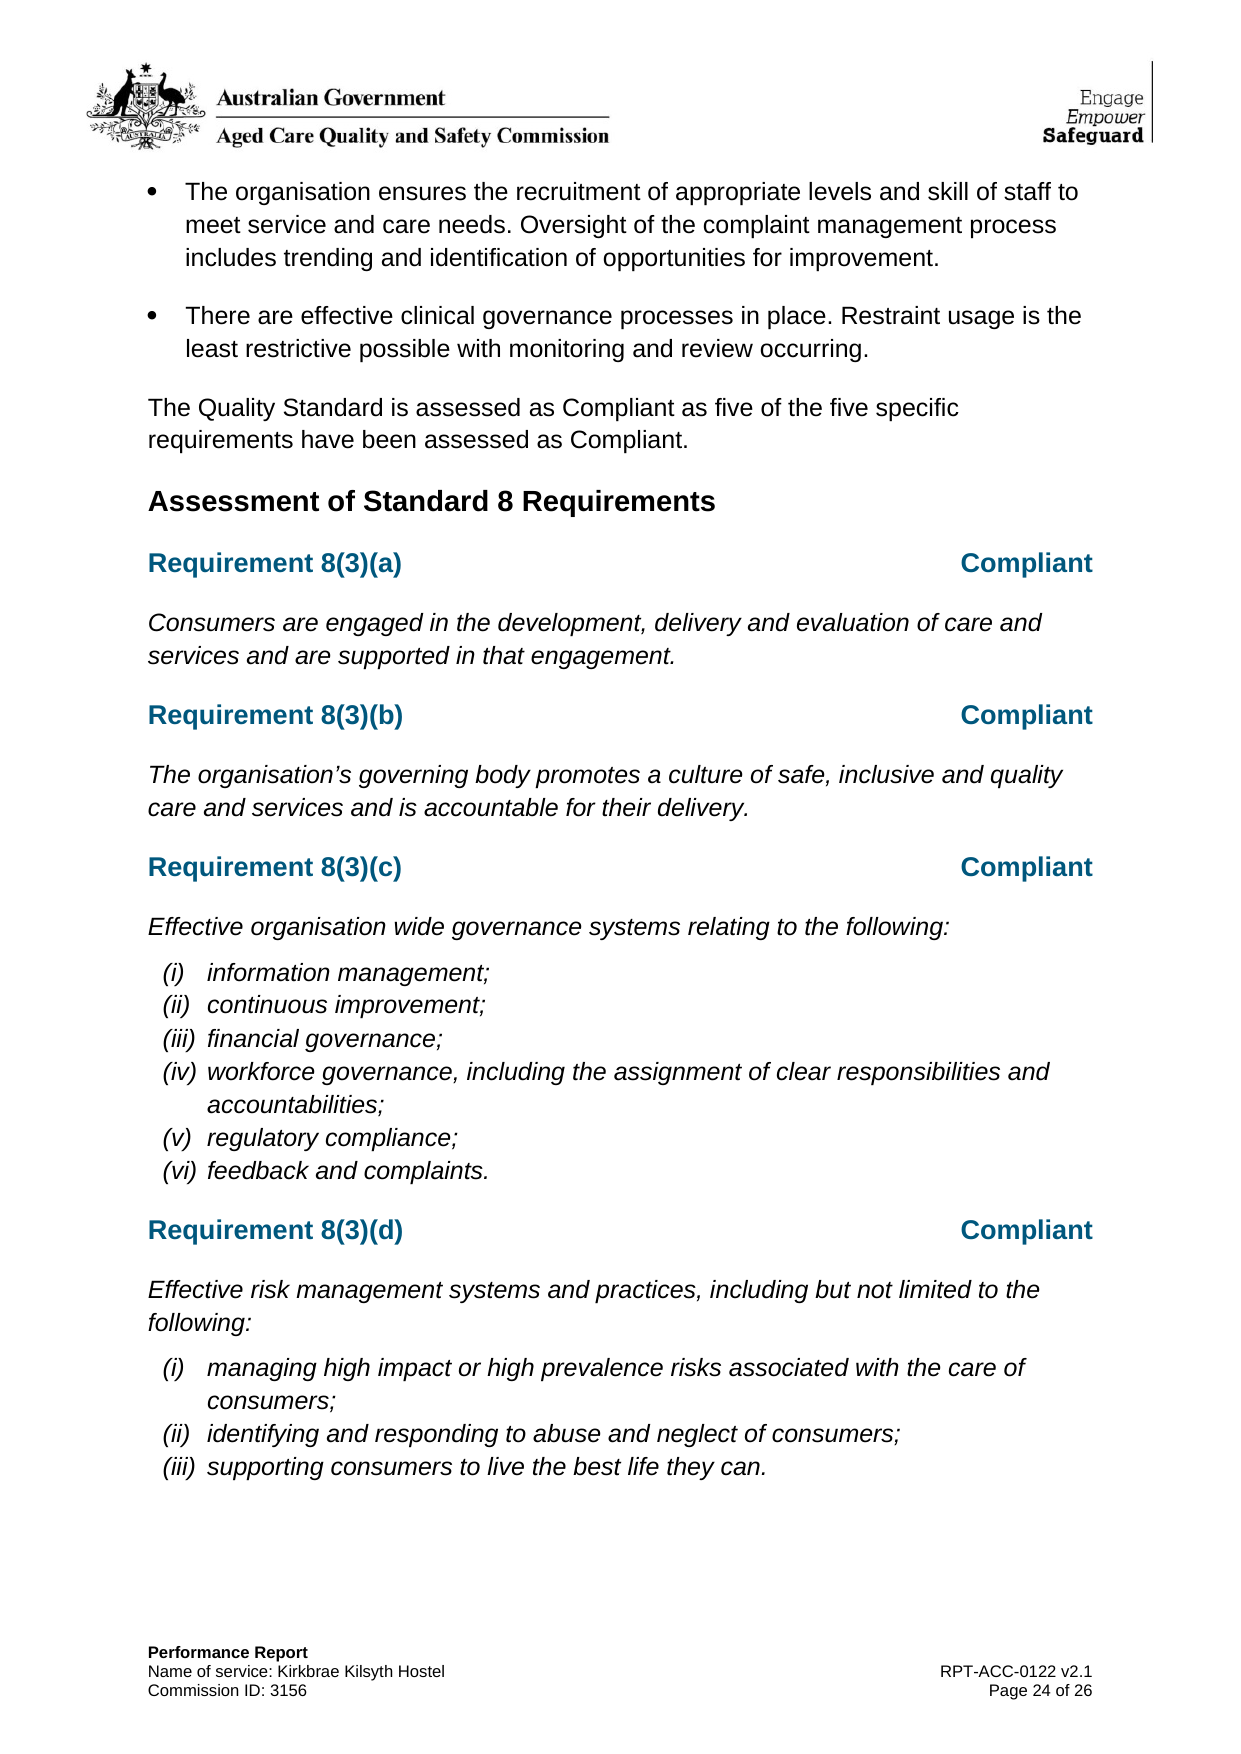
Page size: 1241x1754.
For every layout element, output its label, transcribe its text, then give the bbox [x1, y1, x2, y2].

list continuous improvement; [162, 991, 1092, 1019]
list feedback and complaints. [162, 1156, 1092, 1184]
text Effective organisation wide governance systems relating to the following: [148, 912, 1092, 941]
list managing high impact or high prevalence risks associated with the care of consumers; [162, 1353, 1092, 1415]
list information management; [162, 957, 1092, 986]
picture [0, 1, 1241, 171]
text Consumers are engaged in the development, delivery and evaluation of care and services and are supported in that engagement. [148, 608, 1092, 670]
subtitle Assessment of Standard 8 Requirements [148, 483, 1092, 517]
list workforce governance, including the assignment of clear responsibilities and accountabilities; [162, 1057, 1092, 1118]
subtitle Requirement 8(3)(b) Compliant [148, 699, 1092, 730]
list identifying and responding to abuse and neglect of consumers; [162, 1419, 1092, 1448]
subtitle Requirement 8(3)(a) Compliant [148, 547, 1092, 578]
list supporting consumers to live the best life they can. [162, 1452, 1092, 1481]
list The organisation ensures the recruitment of appropriate levels and skill of staff to meet service and care needs. Oversight of the complaint management process includes trending and identification of opportunities for improvement. [148, 177, 1092, 272]
list regulatory compliance; [162, 1123, 1092, 1151]
text The organisation’s governing body promotes a culture of safe, inclusive and quality care and services and is accountable for their delivery. [148, 760, 1092, 822]
subtitle Requirement 8(3)(c) Compliant [148, 851, 1092, 882]
text The Quality Standard is assessed as Compliant as five of the five specific requirements have been assessed as Compliant. [148, 392, 1092, 454]
text Effective risk management systems and practices, including but not limited to the following: [148, 1274, 1092, 1336]
list financial governance; [162, 1023, 1092, 1052]
subtitle Requirement 8(3)(d) Compliant [148, 1214, 1092, 1245]
list There are effective clinical governance processes in place. Restraint usage is the least restrictive possible with monitoring and review occurring. [148, 301, 1092, 363]
